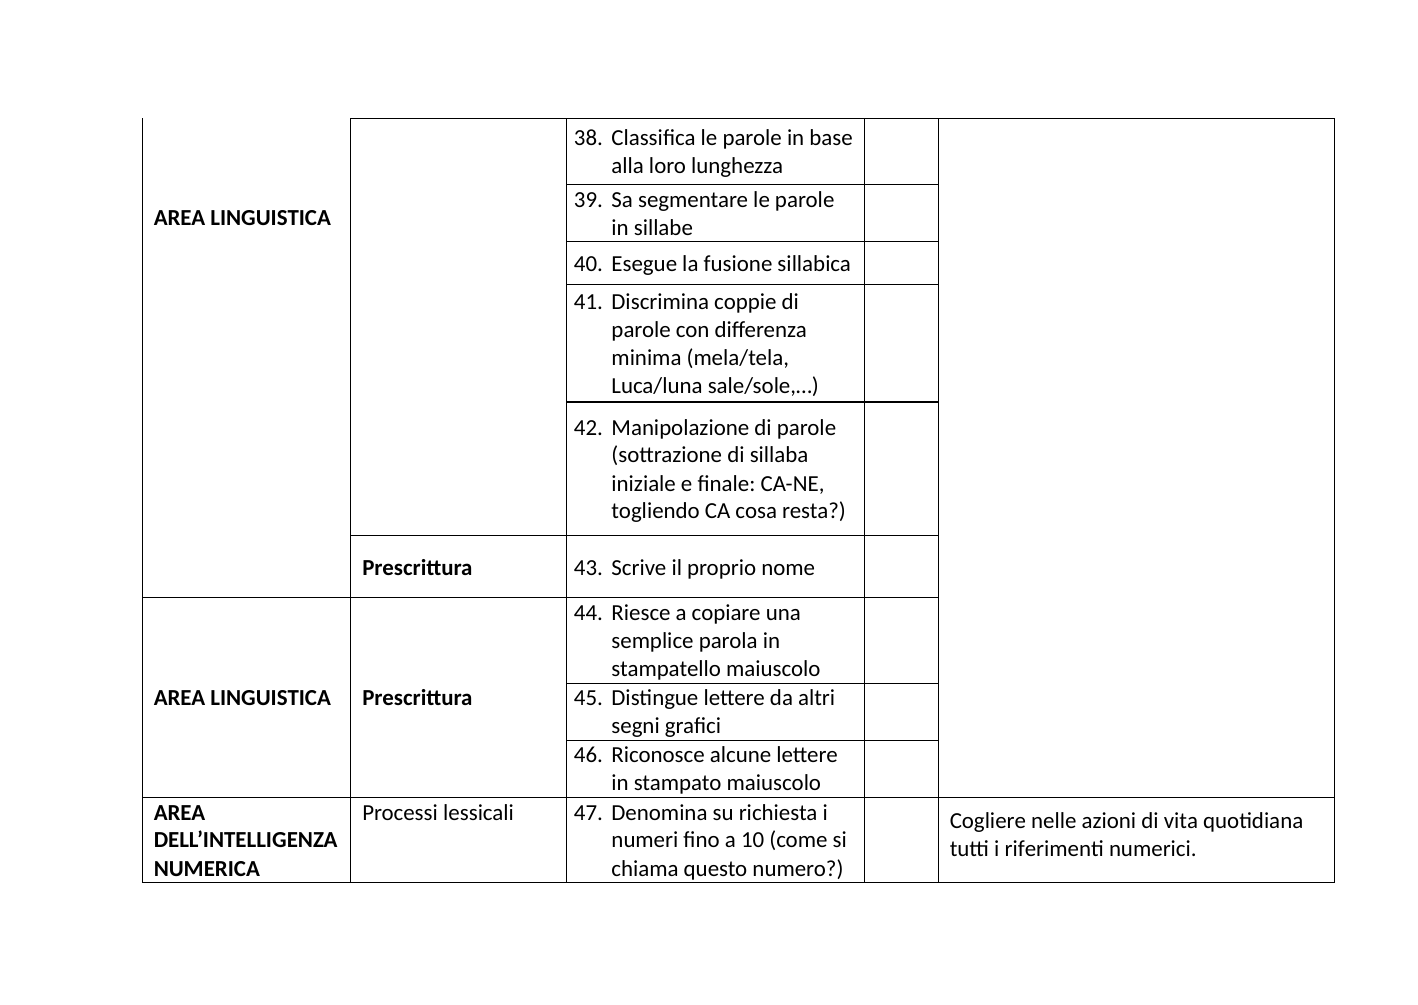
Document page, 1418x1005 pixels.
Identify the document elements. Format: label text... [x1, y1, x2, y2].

table_cell [865, 684, 938, 739]
table_cell Discrimina coppie di parole con differenza minima (mela/tela, Luca/luna sale/sole,…) [567, 285, 864, 401]
table_cell [865, 242, 938, 284]
table_cell Denomina su richiesta i numeri fino a 10 (come si chiama questo numero?) [567, 798, 864, 882]
table_cell [865, 119, 938, 184]
table_cell Riconosce alcune lettere in stampato maiuscolo [567, 741, 864, 797]
table_cell Distingue lettere da altri segni grafici [567, 684, 864, 739]
table_cell Classifica le parole in base alla loro lunghezza [567, 119, 864, 184]
table_cell AREA DELL’INTELLIGENZA NUMERICA [143, 798, 350, 882]
table_cell Prescrittura [351, 598, 566, 797]
table_cell Prescrittura [351, 536, 566, 597]
table_cell [939, 119, 1334, 797]
table_cell AREA LINGUISTICA [143, 598, 350, 797]
table_cell Sa segmentare le parole in sillabe [567, 185, 864, 241]
table_cell AREA LINGUISTICA [143, 118, 350, 284]
table_cell [143, 284, 350, 597]
table_cell [865, 536, 938, 597]
table_cell Riesce a copiare una semplice parola in stampatello maiuscolo [567, 598, 864, 682]
table_cell Scrive il proprio nome [567, 536, 864, 597]
table_cell [865, 185, 938, 241]
table_cell [865, 741, 938, 797]
table_cell [865, 403, 938, 535]
table_cell [865, 598, 938, 682]
table_cell Esegue la fusione sillabica [567, 242, 864, 284]
table_cell [865, 285, 938, 401]
table_cell [865, 798, 938, 882]
table_cell Manipolazione di parole (sottrazione di sillaba iniziale e finale: CA-NE, togliendo CA cosa resta?) [567, 403, 864, 535]
table_cell Processi lessicali [351, 798, 566, 882]
